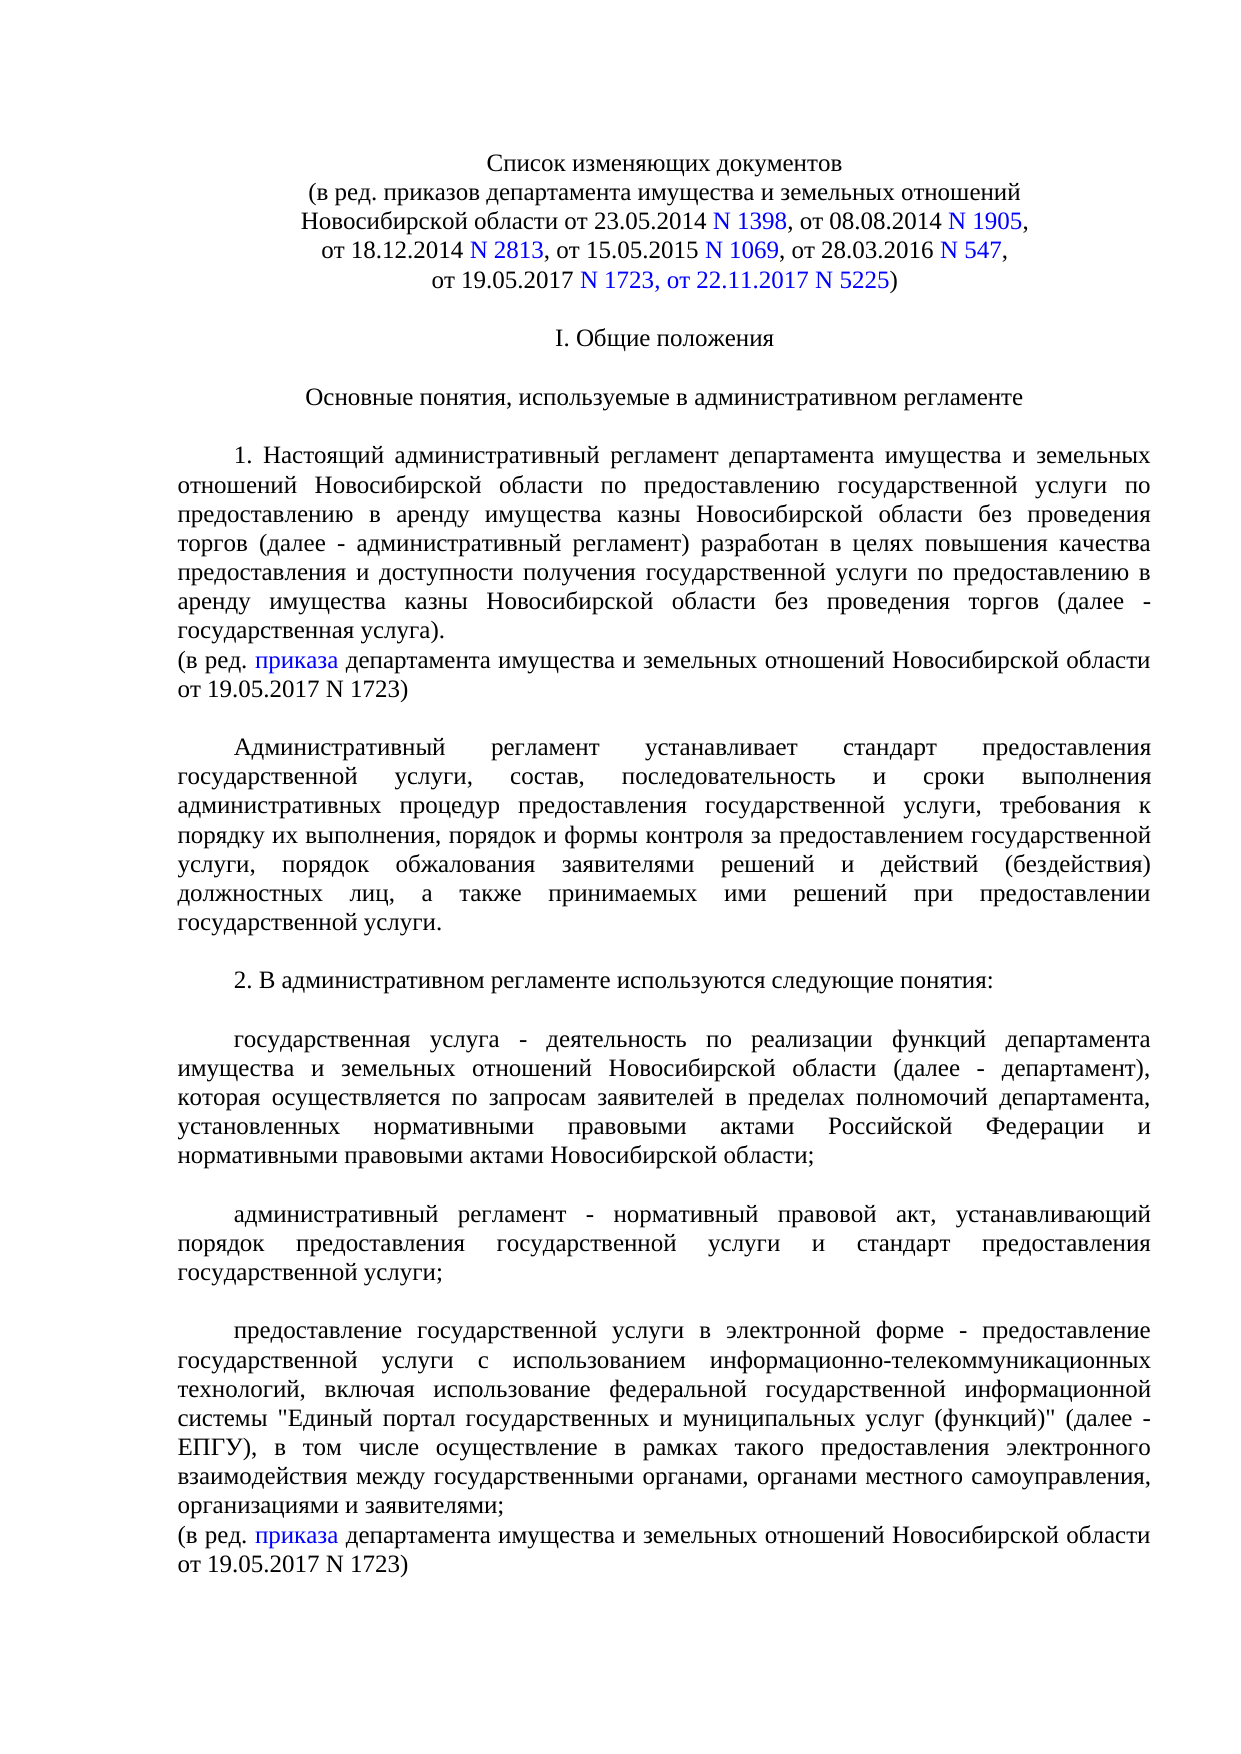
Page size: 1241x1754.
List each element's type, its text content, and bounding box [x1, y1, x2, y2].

text I. Общие положения [177, 323, 1152, 352]
text от 18.12.2014 N 2813, от 15.05.2015 N 1069, от 28.03.2016 N 547, [177, 235, 1152, 264]
text 1. Настоящий административный регламент департамента имущества и земельных отношений Новосибирской области по предоставлению государственной услуги по предоставлению в аренду имущества казны Новосибирской области без проведения торгов (далее - административный регламент) разработан в целях повышения качества предоставления и доступности получения государственной услуги по предоставлению в аренду имущества казны Новосибирской области без проведения торгов (далее - государственная услуга). [177, 440, 1152, 644]
text (в ред. приказа департамента имущества и земельных отношений Новосибирской области от 19.05.2017 N 1723) [177, 644, 1152, 703]
text Список изменяющих документов [177, 147, 1152, 177]
text Новосибирской области от 23.05.2014 N 1398, от 08.08.2014 N 1905, [177, 206, 1152, 235]
text государственная услуга - деятельность по реализации функций департамента имущества и земельных отношений Новосибирской области (далее - департамент), которая осуществляется по запросам заявителей в пределах полномочий департамента, установленных нормативными правовыми актами Российской Федерации и нормативными правовыми актами Новосибирской области; [177, 1023, 1152, 1169]
text от 19.05.2017 N 1723, от 22.11.2017 N 5225) [177, 264, 1152, 294]
text 2. В административном регламенте используются следующие понятия: [177, 965, 1152, 994]
text предоставление государственной услуги в электронной форме - предоставление государственной услуги с использованием информационно-телекоммуникационных технологий, включая использование федеральной государственной информационной системы "Единый портал государственных и муниципальных услуг (функций)" (далее - ЕПГУ), в том числе осуществление в рамках такого предоставления электронного взаимодействия между государственными органами, органами местного самоуправления, организациями и заявителями; [177, 1315, 1152, 1519]
text административный регламент - нормативный правовой акт, устанавливающий порядок предоставления государственной услуги и стандарт предоставления государственной услуги; [177, 1198, 1152, 1286]
text (в ред. приказа департамента имущества и земельных отношений Новосибирской области от 19.05.2017 N 1723) [177, 1519, 1152, 1578]
text Административный регламент устанавливает стандарт предоставления государственной услуги, состав, последовательность и сроки выполнения административных процедур предоставления государственной услуги, требования к порядку их выполнения, порядок и формы контроля за предоставлением государственной услуги, порядок обжалования заявителями решений и действий (бездействия) должностных лиц, а также принимаемых ими решений при предоставлении государственной услуги. [177, 732, 1152, 936]
text Основные понятия, используемые в административном регламенте [177, 382, 1152, 411]
text (в ред. приказов департамента имущества и земельных отношений [177, 177, 1152, 206]
